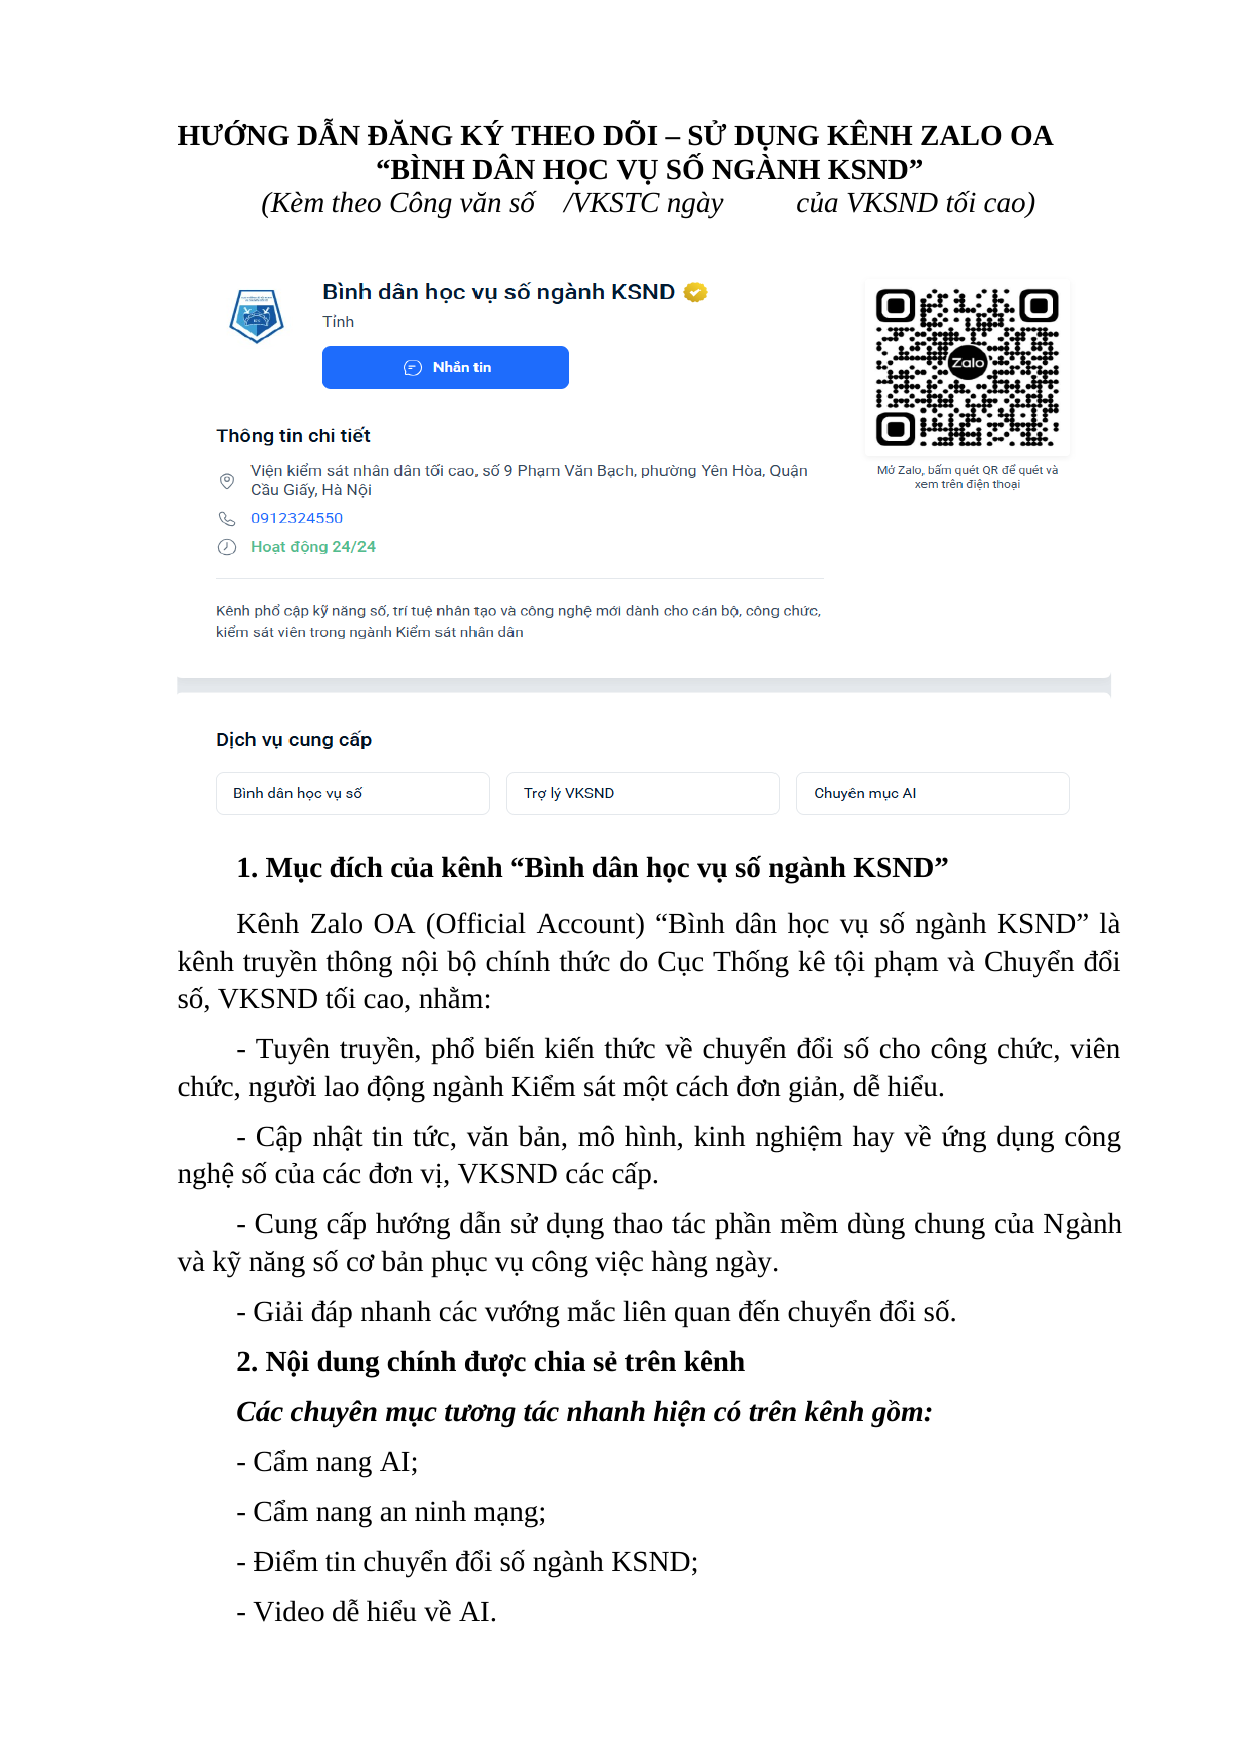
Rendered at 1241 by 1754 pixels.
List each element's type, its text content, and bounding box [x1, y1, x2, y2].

text - Tuyên truyền, phổ biến kiến thức về chuyển đổi số cho công chức, viên chức, người lao động ngành Kiểm sát một cách đơn giản, dễ hiểu. [177, 1028, 1122, 1103]
text (Kèm theo Công văn số /VKSTC ngày của VKSND tối cao) [177, 185, 1122, 219]
text - Giải đáp nhanh các vướng mắc liên quan đến chuyển đổi số. [177, 1291, 1122, 1328]
text Các chuyên mục tương tác nhanh hiện có trên kênh gồm: [177, 1391, 1122, 1428]
subtitle “BÌNH DÂN HỌC VỤ SỐ NGÀNH KSND” [177, 152, 1122, 185]
text - Điểm tin chuyển đổi số ngành KSND; [177, 1541, 1122, 1578]
text - Cẩm nang an ninh mạng; [177, 1491, 1122, 1528]
text - Cung cấp hướng dẫn sử dụng thao tác phần mềm dùng chung của Ngành và kỹ năng số cơ bản phục vụ công việc hàng ngày. [177, 1203, 1122, 1278]
subtitle HƯỚNG DẪN ĐĂNG KÝ THEO DÕI – SỬ DỤNG KÊNH ZALO OA [177, 118, 1122, 152]
text 1. Mục đích của kênh “Bình dân học vụ số ngành KSND” [177, 851, 1122, 884]
text 2. Nội dung chính được chia sẻ trên kênh [177, 1341, 1122, 1378]
text Kênh Zalo OA (Official Account) “Bình dân học vụ số ngành KSND” là kênh truyền thông nội bộ chính thức do Cục Thống kê tội phạm và Chuyển đổi số, VKSND tối cao, nhằm: [177, 903, 1122, 1016]
text - Cập nhật tin tức, văn bản, mô hình, kinh nghiệm hay về ứng dụng công nghệ số của các đơn vị, VKSND các cấp. [177, 1116, 1122, 1191]
text - Video dễ hiểu về AI. [177, 1591, 1122, 1628]
picture [177, 252, 1112, 832]
text - Cẩm nang AI; [177, 1441, 1122, 1478]
